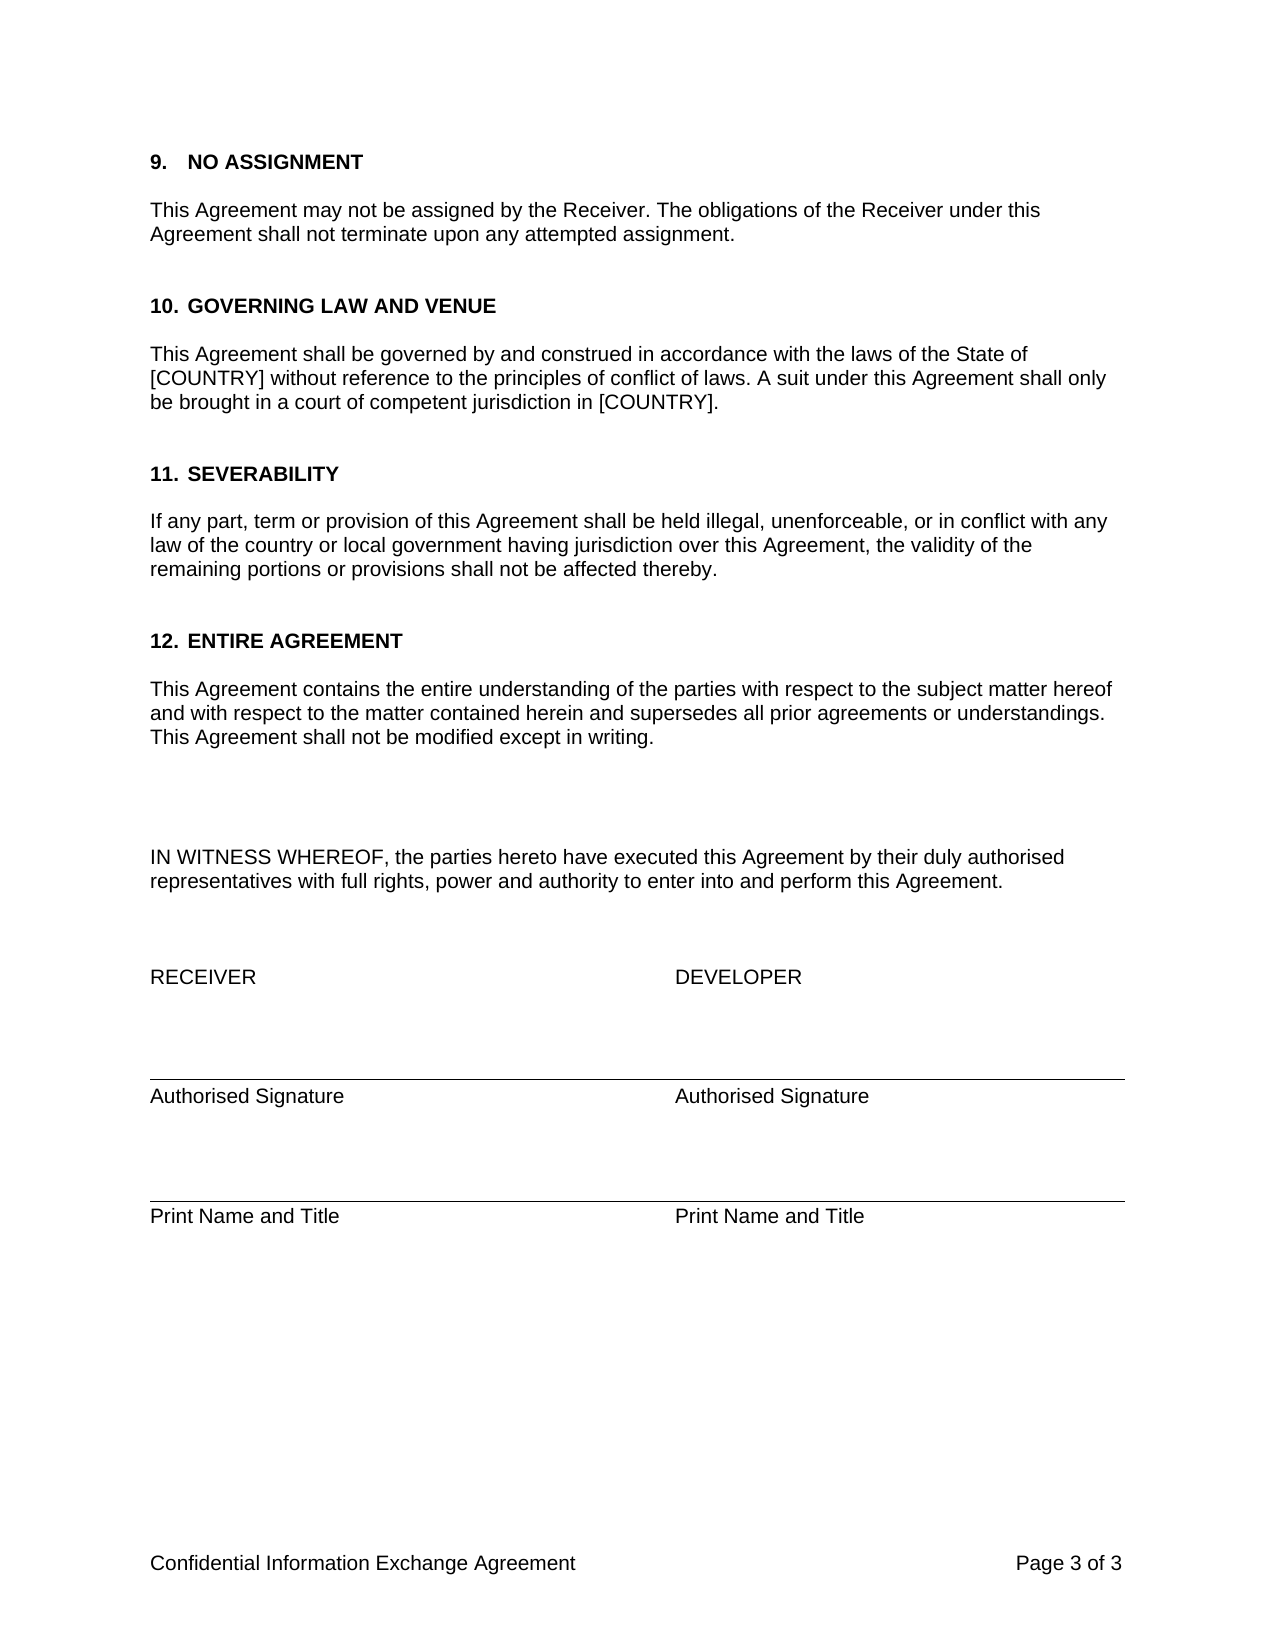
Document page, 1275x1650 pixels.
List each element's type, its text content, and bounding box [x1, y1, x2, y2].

list ENTIRE AGREEMENT [150, 629, 1125, 653]
text RECEIVER DEVELOPER [150, 964, 1125, 988]
list NO ASSIGNMENT [150, 150, 1125, 174]
list SEVERABILITY [150, 461, 1125, 485]
text Authorised Signature Authorised Signature [150, 1084, 1125, 1108]
text This Agreement contains the entire understanding of the parties with respect to the subject matter hereof and with respect to the matter contained herein and supersedes all prior agreements or understandings. This Agreement shall not be modified except in writing. [150, 677, 1125, 749]
text If any part, term or provision of this Agreement shall be held illegal, unenforceable, or in conflict with any law of the country or local government having jurisdiction over this Agreement, the validity of the remaining portions or provisions shall not be affected thereby. [150, 509, 1125, 581]
text This Agreement shall be governed by and construed in accordance with the laws of the State of [COUNTRY] without reference to the principles of conflict of laws. A suit under this Agreement shall only be brought in a court of competent jurisdiction in [COUNTRY]. [150, 342, 1125, 413]
text This Agreement may not be assigned by the Receiver. The obligations of the Receiver under this [150, 198, 1125, 222]
list GOVERNING LAW AND VENUE [150, 294, 1125, 318]
text IN WITNESS WHEREOF, the parties hereto have executed this Agreement by their duly authorised representatives with full rights, power and authority to enter into and perform this Agreement. [150, 845, 1125, 893]
text Agreement shall not terminate upon any attempted assignment. [150, 222, 1125, 246]
text Print Name and Title Print Name and Title [150, 1204, 1125, 1228]
